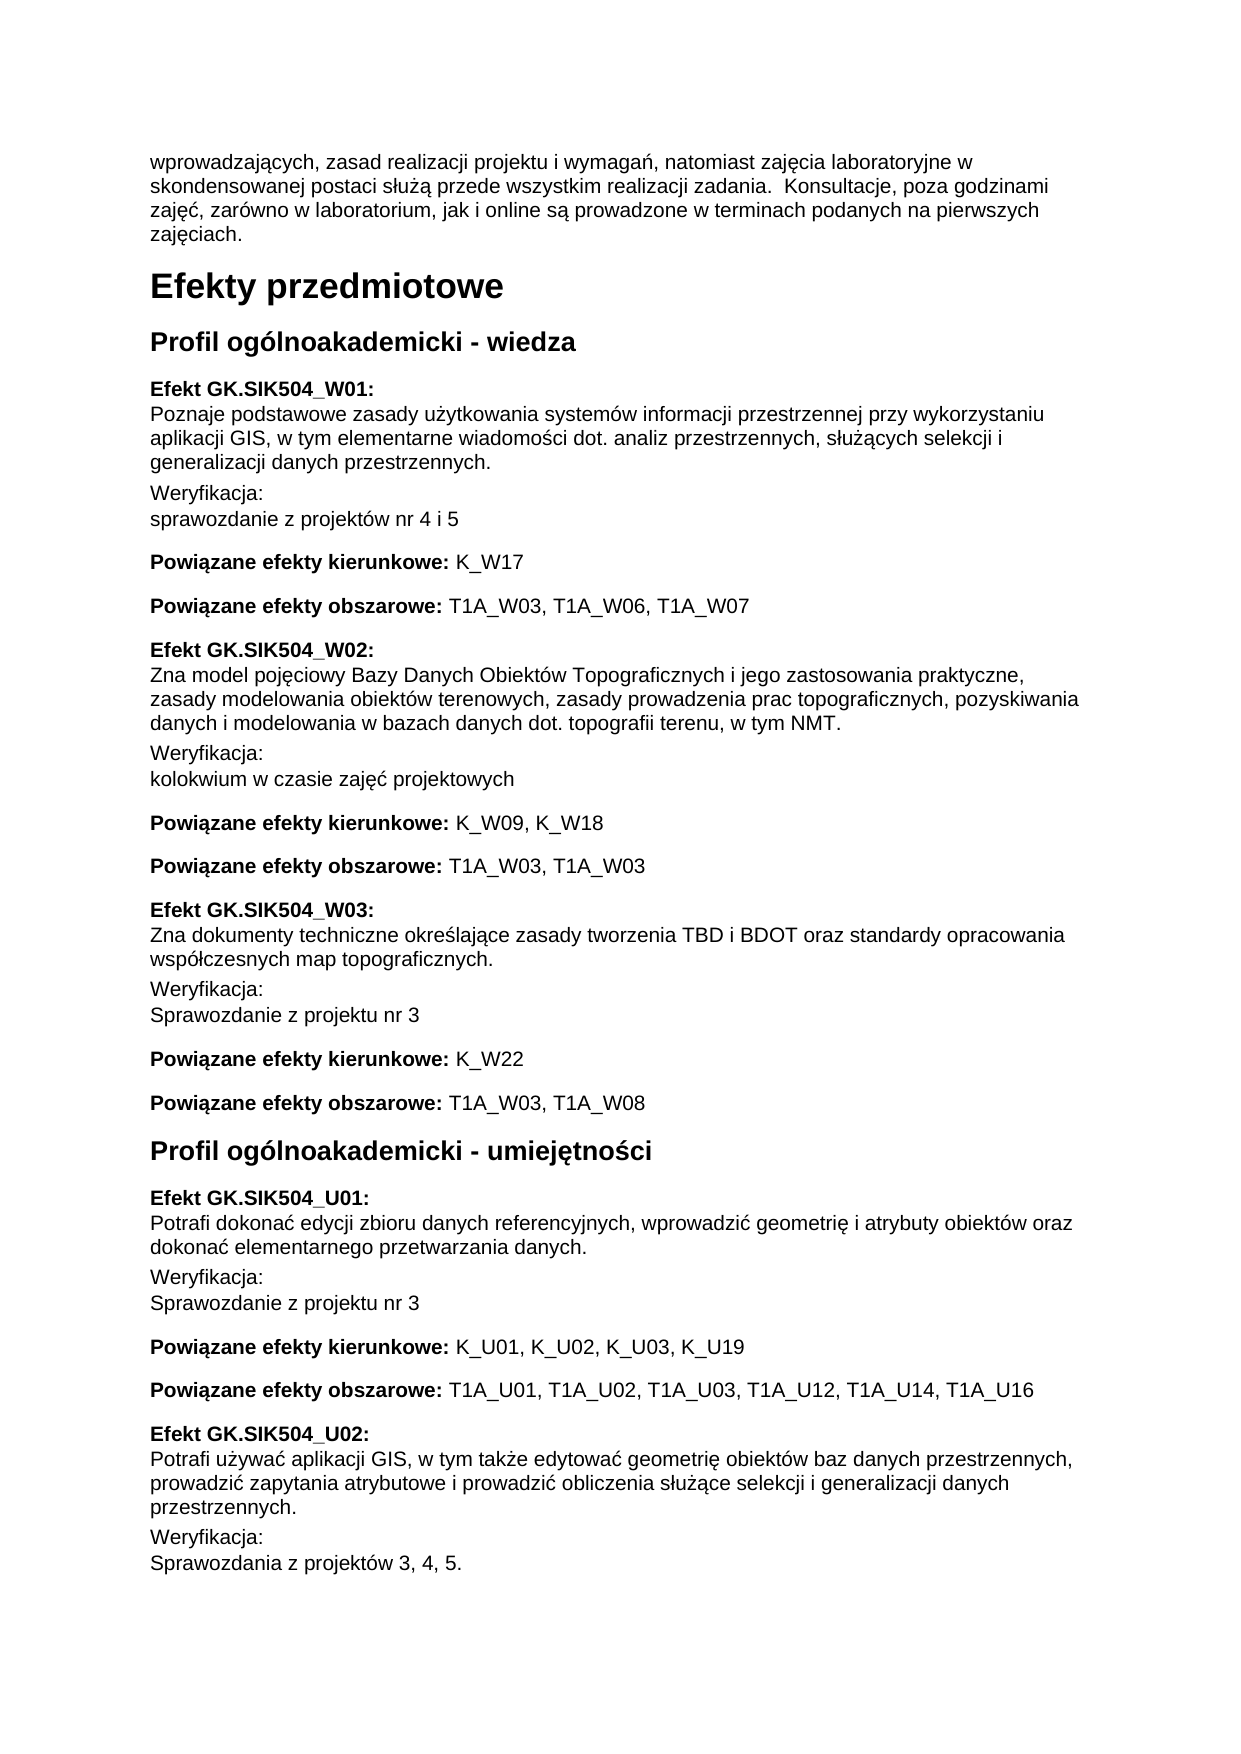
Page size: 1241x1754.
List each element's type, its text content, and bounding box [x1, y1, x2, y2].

text Powiązane efekty obszarowe: T1A_W03, T1A_W08 [150, 1091, 1090, 1115]
text Powiązane efekty obszarowe: T1A_W03, T1A_W03 [150, 854, 1090, 878]
text Weryfikacja: [150, 1525, 1090, 1549]
text Poznaje podstawowe zasady użytkowania systemów informacji przestrzennej przy wykorzystaniu aplikacji GIS, w tym elementarne wiadomości dot. analiz przestrzennych, służących selekcji i generalizacji danych przestrzennych. [150, 402, 1090, 474]
text Efekt GK.SIK504_W01: [150, 377, 1090, 401]
text Efekt GK.SIK504_W02: [150, 638, 1090, 662]
text Weryfikacja: [150, 480, 1090, 504]
text sprawozdanie z projektów nr 4 i 5 [150, 506, 1090, 530]
text Powiązane efekty kierunkowe: K_W22 [150, 1047, 1090, 1071]
text Sprawozdanie z projektu nr 3 [150, 1003, 1090, 1027]
text Efekt GK.SIK504_U01: [150, 1186, 1090, 1209]
text Zna model pojęciowy Bazy Danych Obiektów Topograficznych i jego zastosowania praktyczne, zasady modelowania obiektów terenowych, zasady prowadzenia prac topograficznych, pozyskiwania danych i modelowania w bazach danych dot. topografii terenu, w tym NMT. [150, 663, 1090, 734]
text Powiązane efekty kierunkowe: K_W09, K_W18 [150, 811, 1090, 834]
text Powiązane efekty kierunkowe: K_W17 [150, 550, 1090, 574]
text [150, 150, 1090, 246]
text Zna dokumenty techniczne określające zasady tworzenia TBD i BDOT oraz standardy opracowania współczesnych map topograficznych. [150, 923, 1090, 971]
subtitle Profil ogólnoakademicki - umiejętności [150, 1134, 1090, 1166]
text Weryfikacja: [150, 1265, 1090, 1289]
text Efekt GK.SIK504_U02: [150, 1422, 1090, 1446]
text Potrafi używać aplikacji GIS, w tym także edytować geometrię obiektów baz danych przestrzennych, prowadzić zapytania atrybutowe i prowadzić obliczenia służące selekcji i generalizacji danych przestrzennych. [150, 1447, 1090, 1519]
text Efekt GK.SIK504_W03: [150, 898, 1090, 922]
text Powiązane efekty obszarowe: T1A_U01, T1A_U02, T1A_U03, T1A_U12, T1A_U14, T1A_U16 [150, 1378, 1090, 1402]
text Weryfikacja: [150, 741, 1090, 765]
text Weryfikacja: [150, 977, 1090, 1001]
text kolokwium w czasie zajęć projektowych [150, 767, 1090, 791]
text Sprawozdania z projektów 3, 4, 5. [150, 1551, 1090, 1575]
text Powiązane efekty obszarowe: T1A_W03, T1A_W06, T1A_W07 [150, 594, 1090, 618]
text Powiązane efekty kierunkowe: K_U01, K_U02, K_U03, K_U19 [150, 1334, 1090, 1358]
subtitle Efekty przedmiotowe [150, 266, 1090, 306]
text Potrafi dokonać edycji zbioru danych referencyjnych, wprowadzić geometrię i atrybuty obiektów oraz dokonać elementarnego przetwarzania danych. [150, 1211, 1090, 1258]
subtitle Profil ogólnoakademicki - wiedza [150, 326, 1090, 357]
text Sprawozdanie z projektu nr 3 [150, 1291, 1090, 1315]
